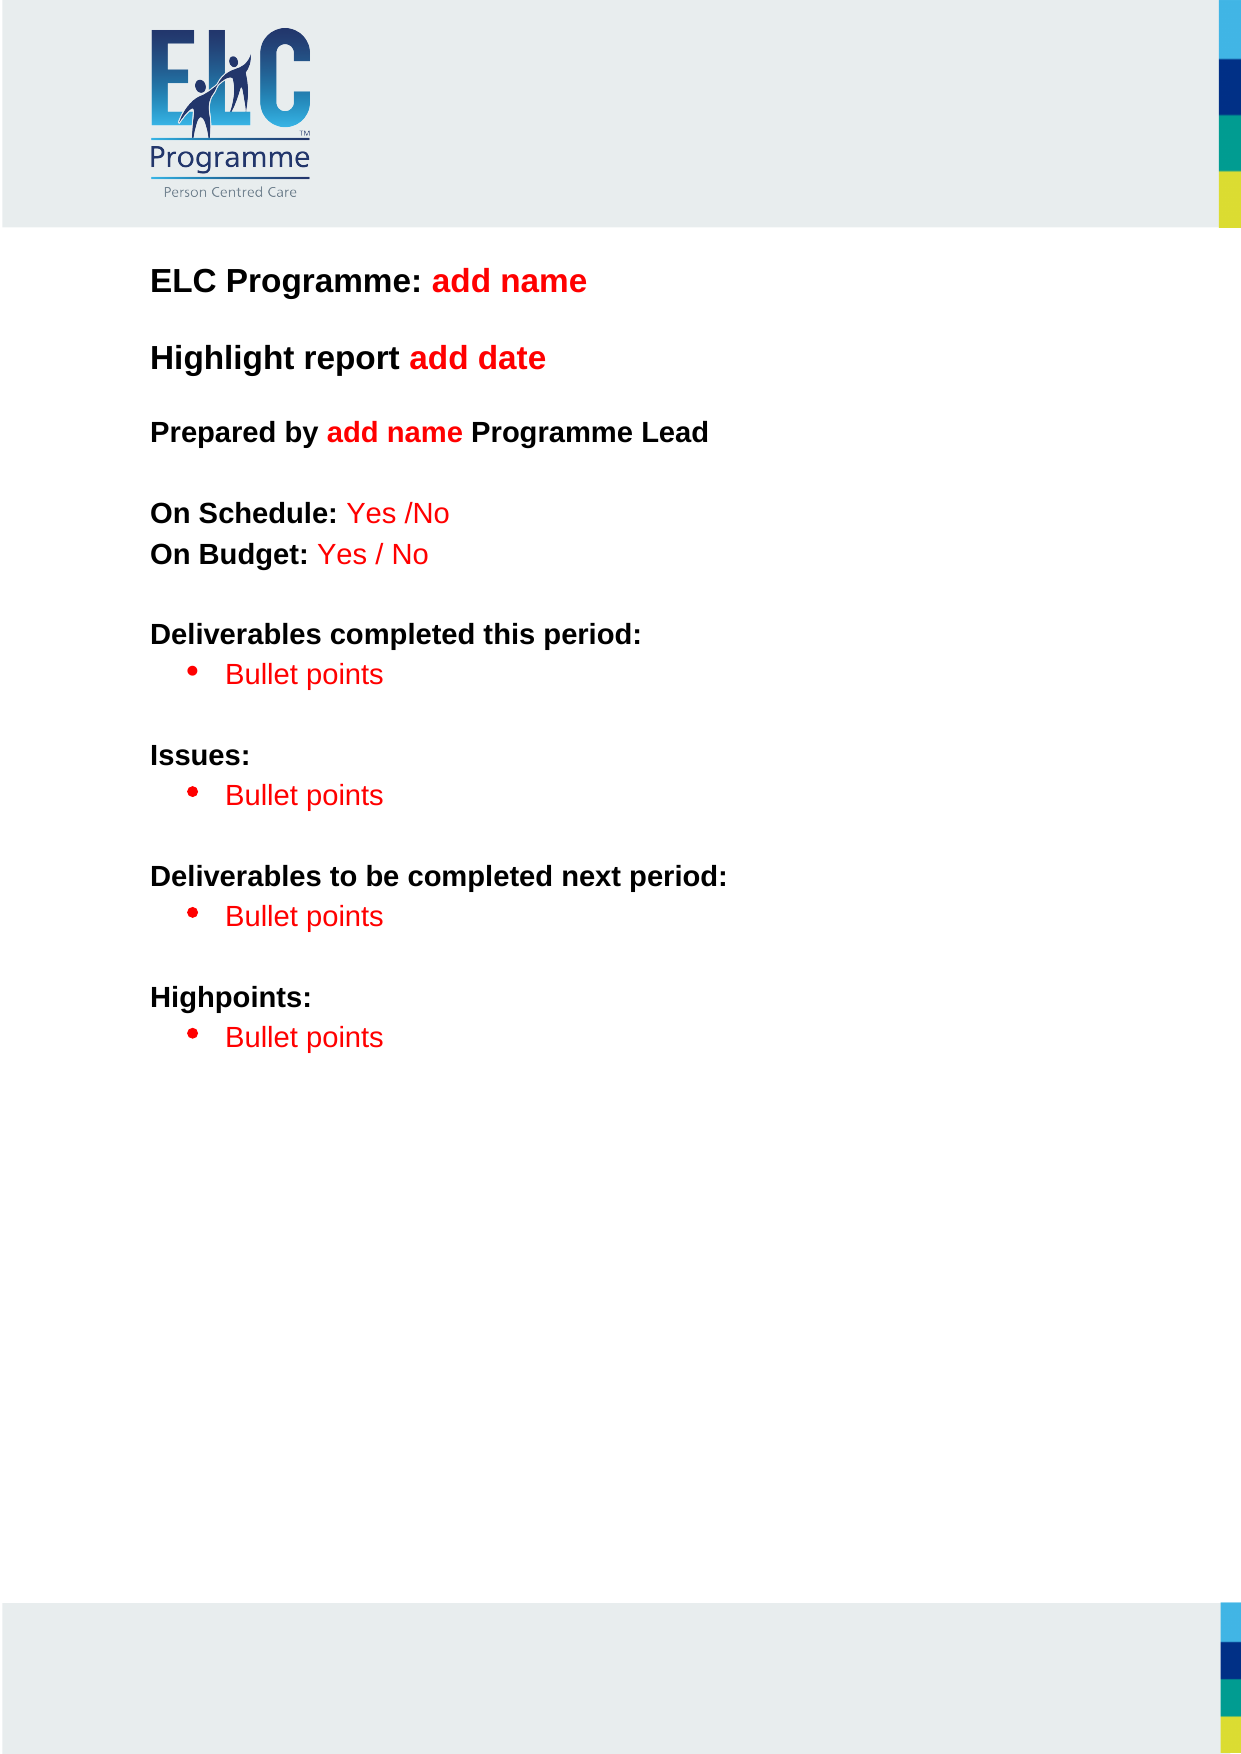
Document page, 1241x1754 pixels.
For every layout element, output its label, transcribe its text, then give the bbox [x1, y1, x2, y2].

text Highlight report add date [150, 338, 1090, 377]
text ELC Programme: add name [150, 262, 1090, 300]
text Deliverables to be completed next period: [150, 859, 1090, 892]
list Bullet points [187, 899, 1090, 933]
text Prepared by add name Programme Lead [150, 415, 1090, 449]
text Highpoints: [150, 979, 1090, 1013]
list Bullet points [187, 1020, 1090, 1053]
text On Budget: Yes / No [150, 537, 1090, 570]
text On Schedule: Yes /No [150, 496, 1090, 530]
text Issues: [150, 738, 1090, 771]
list Bullet points [187, 778, 1090, 812]
list Bullet points [187, 657, 1090, 691]
picture [142, 21, 317, 205]
text Deliverables completed this period: [150, 617, 1090, 651]
